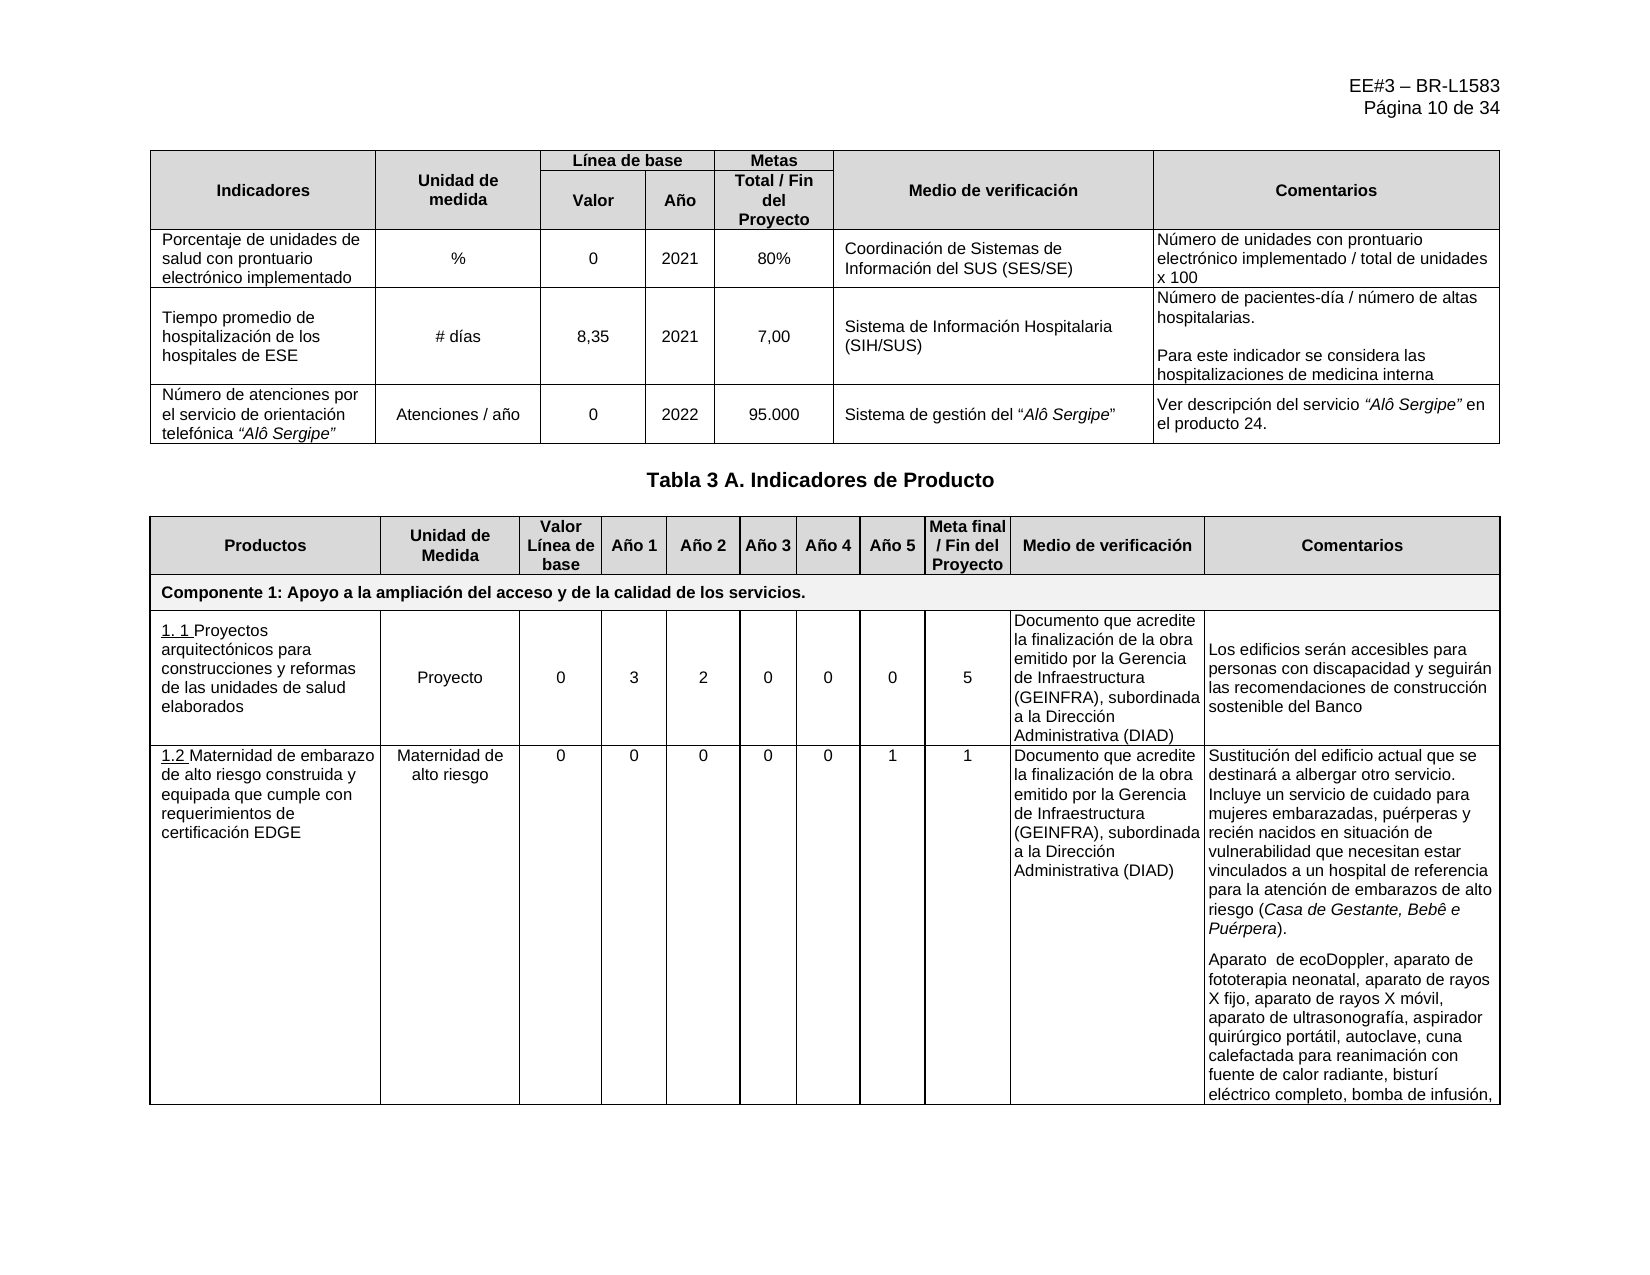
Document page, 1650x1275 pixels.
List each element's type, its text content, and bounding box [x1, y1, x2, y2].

table_header Meta final / Fin del Proyecto [926, 517, 1010, 574]
table_cell 0 [602, 746, 666, 1103]
table_cell 0 [520, 746, 601, 1103]
table_cell 0 [520, 611, 601, 745]
table_cell 3 [602, 611, 666, 745]
table_cell 1. 1 Proyectos arquitectónicos para construcciones y reformas de las unidades de salud elaborados [151, 611, 380, 745]
table_cell 95.000 [715, 385, 833, 443]
table_cell Tiempo promedio de hospitalización de los hospitales de ESE [151, 288, 375, 384]
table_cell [1011, 746, 1204, 1103]
table_header Indicadores [151, 151, 375, 229]
table_header Año 3 [741, 517, 796, 574]
table_cell 0 [797, 611, 859, 745]
table_cell Los edificios serán accesibles para personas con discapacidad y seguirán las recomendaciones de construcción sostenible del Banco [1205, 611, 1499, 745]
table_cell 0 [667, 746, 739, 1103]
table_cell 2021 [646, 288, 714, 384]
table_cell Proyecto [381, 611, 519, 745]
table_cell Maternidad de alto riesgo [381, 746, 519, 1103]
table_cell Número de atenciones por el servicio de orientación telefónica “Alô Sergipe” [151, 385, 375, 443]
table_cell Número de pacientes-día / número de altas hospitalarias. Para este indicador se considera las hospitalizaciones de medicina interna [1154, 288, 1499, 384]
table_header Año 2 [667, 517, 739, 574]
table_cell 0 [541, 385, 645, 443]
table_cell % [376, 230, 540, 287]
table_cell 0 [541, 230, 645, 287]
table_cell 2 [667, 611, 739, 745]
table_header Unidad de medida [376, 151, 540, 229]
table_cell Valor [541, 171, 645, 229]
table_header Valor Línea de base [520, 517, 601, 574]
table_cell 80% [715, 230, 833, 287]
table_cell 8,35 [541, 288, 645, 384]
table_cell 7,00 [715, 288, 833, 384]
table_cell Ver descripción del servicio “Alô Sergipe” en el producto 24. [1154, 385, 1499, 443]
table_cell Sistema de Información Hospitalaria (SIH/SUS) [834, 288, 1153, 384]
table_header Línea de base [541, 151, 714, 170]
table_cell 0 [741, 611, 796, 745]
table_cell 0 [861, 611, 924, 745]
table_cell Porcentaje de unidades de salud con prontuario electrónico implementado [151, 230, 375, 287]
table_cell # días [376, 288, 540, 384]
table_cell 0 [741, 746, 796, 1103]
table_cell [1205, 746, 1499, 1103]
text Tabla 3 A. Indicadores de Producto [141, 468, 1500, 492]
table_cell Sistema de gestión del “Alô Sergipe” [834, 385, 1153, 443]
table_header Metas [715, 151, 833, 170]
table_cell 1 [926, 746, 1010, 1103]
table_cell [151, 746, 380, 1103]
table_header Año 5 [861, 517, 924, 574]
table_cell Año [646, 171, 714, 229]
table_cell Total / Fin del Proyecto [715, 171, 833, 229]
table_header Medio de verificación [834, 151, 1153, 229]
table_cell 5 [926, 611, 1010, 745]
table_cell Componente 1: Apoyo a la ampliación del acceso y de la calidad de los servicios. [151, 575, 1499, 610]
table_cell 0 [797, 746, 859, 1103]
table_header Comentarios [1205, 517, 1499, 574]
table_header Unidad de Medida [381, 517, 519, 574]
table_cell Atenciones / año [376, 385, 540, 443]
table_header Productos [151, 517, 380, 574]
table_cell Coordinación de Sistemas de Información del SUS (SES/SE) [834, 230, 1153, 287]
table_cell 1 [861, 746, 924, 1103]
table_header Medio de verificación [1011, 517, 1204, 574]
table_cell 2022 [646, 385, 714, 443]
table_cell 2021 [646, 230, 714, 287]
table_header Año 4 [797, 517, 859, 574]
table_cell Número de unidades con prontuario electrónico implementado / total de unidades x 100 [1154, 230, 1499, 287]
table_header Año 1 [602, 517, 666, 574]
table_header Comentarios [1154, 151, 1499, 229]
